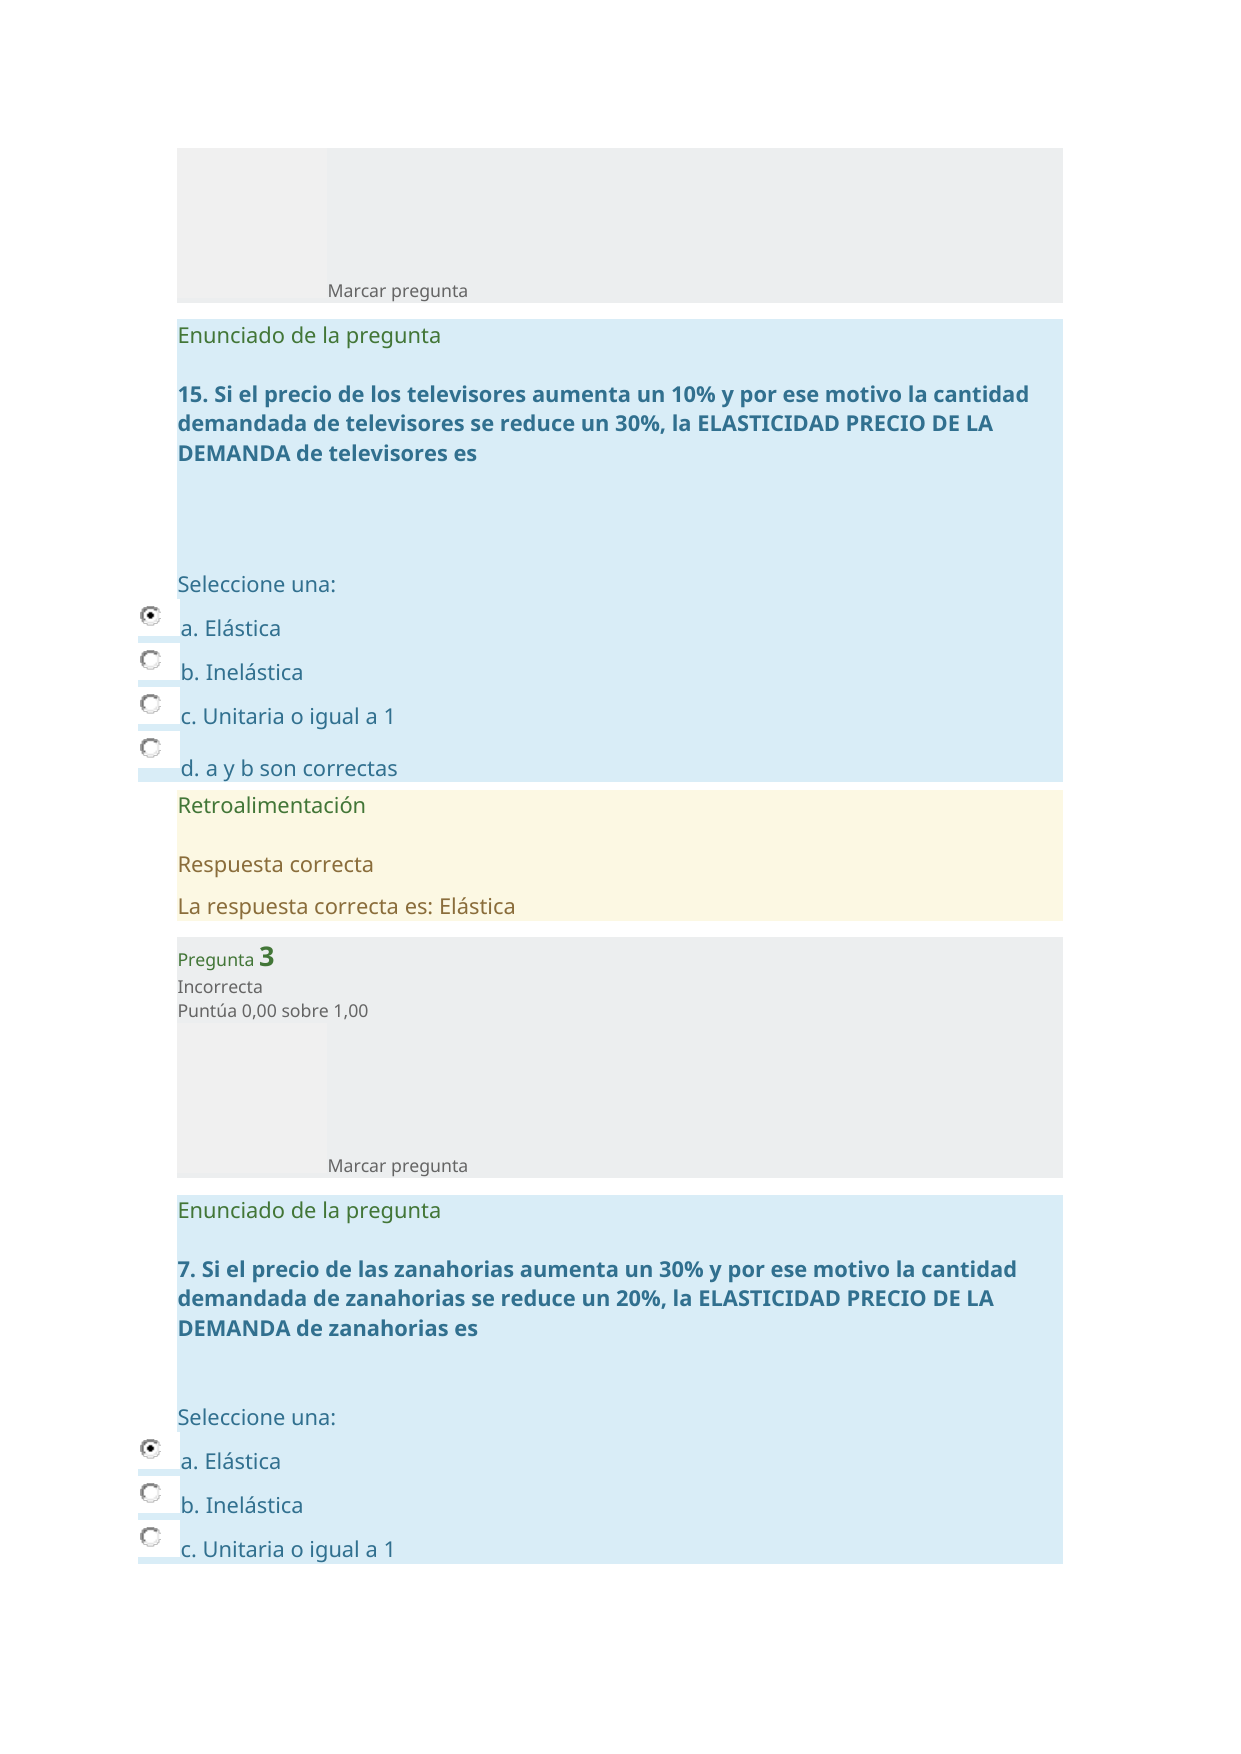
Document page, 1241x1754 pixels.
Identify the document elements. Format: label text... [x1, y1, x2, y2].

text 7. Si el precio de las zanahorias aumenta un 30% y por ese motivo la cantidad demandada de zanahorias se reduce un 20%, la ELASTICIDAD PRECIO DE LA DEMANDA de zanahorias es [177, 1254, 1063, 1343]
text Incorrecta [177, 974, 1063, 998]
text c. Unitaria o igual a 1 [138, 1520, 1063, 1564]
text La respuesta correcta es: Elástica [177, 891, 1063, 921]
text Seleccione una: [177, 1402, 1063, 1432]
text Marcar pregunta [177, 1023, 1063, 1178]
text c. Unitaria o igual a 1 [138, 687, 1063, 731]
text Marcar pregunta [177, 148, 1063, 303]
text Retroalimentación [177, 790, 1063, 819]
text Enunciado de la pregunta [177, 1195, 1063, 1224]
text d. a y b son correctas [138, 731, 1063, 782]
text b. Inelástica [138, 1476, 1063, 1520]
text Enunciado de la pregunta [177, 319, 1063, 349]
text a. Elástica [138, 1432, 1063, 1476]
text a. Elástica [138, 599, 1063, 643]
text Seleccione una: [177, 569, 1063, 599]
text Respuesta correcta [177, 849, 1063, 878]
text Puntúa 0,00 sobre 1,00 [177, 998, 1063, 1023]
text 15. Si el precio de los televisores aumenta un 10% y por ese motivo la cantidad demandada de televisores se reduce un 30%, la ELASTICIDAD PRECIO DE LA DEMANDA de televisores es [177, 378, 1063, 468]
text Pregunta 3 [177, 937, 1063, 974]
text b. Inelástica [138, 643, 1063, 687]
